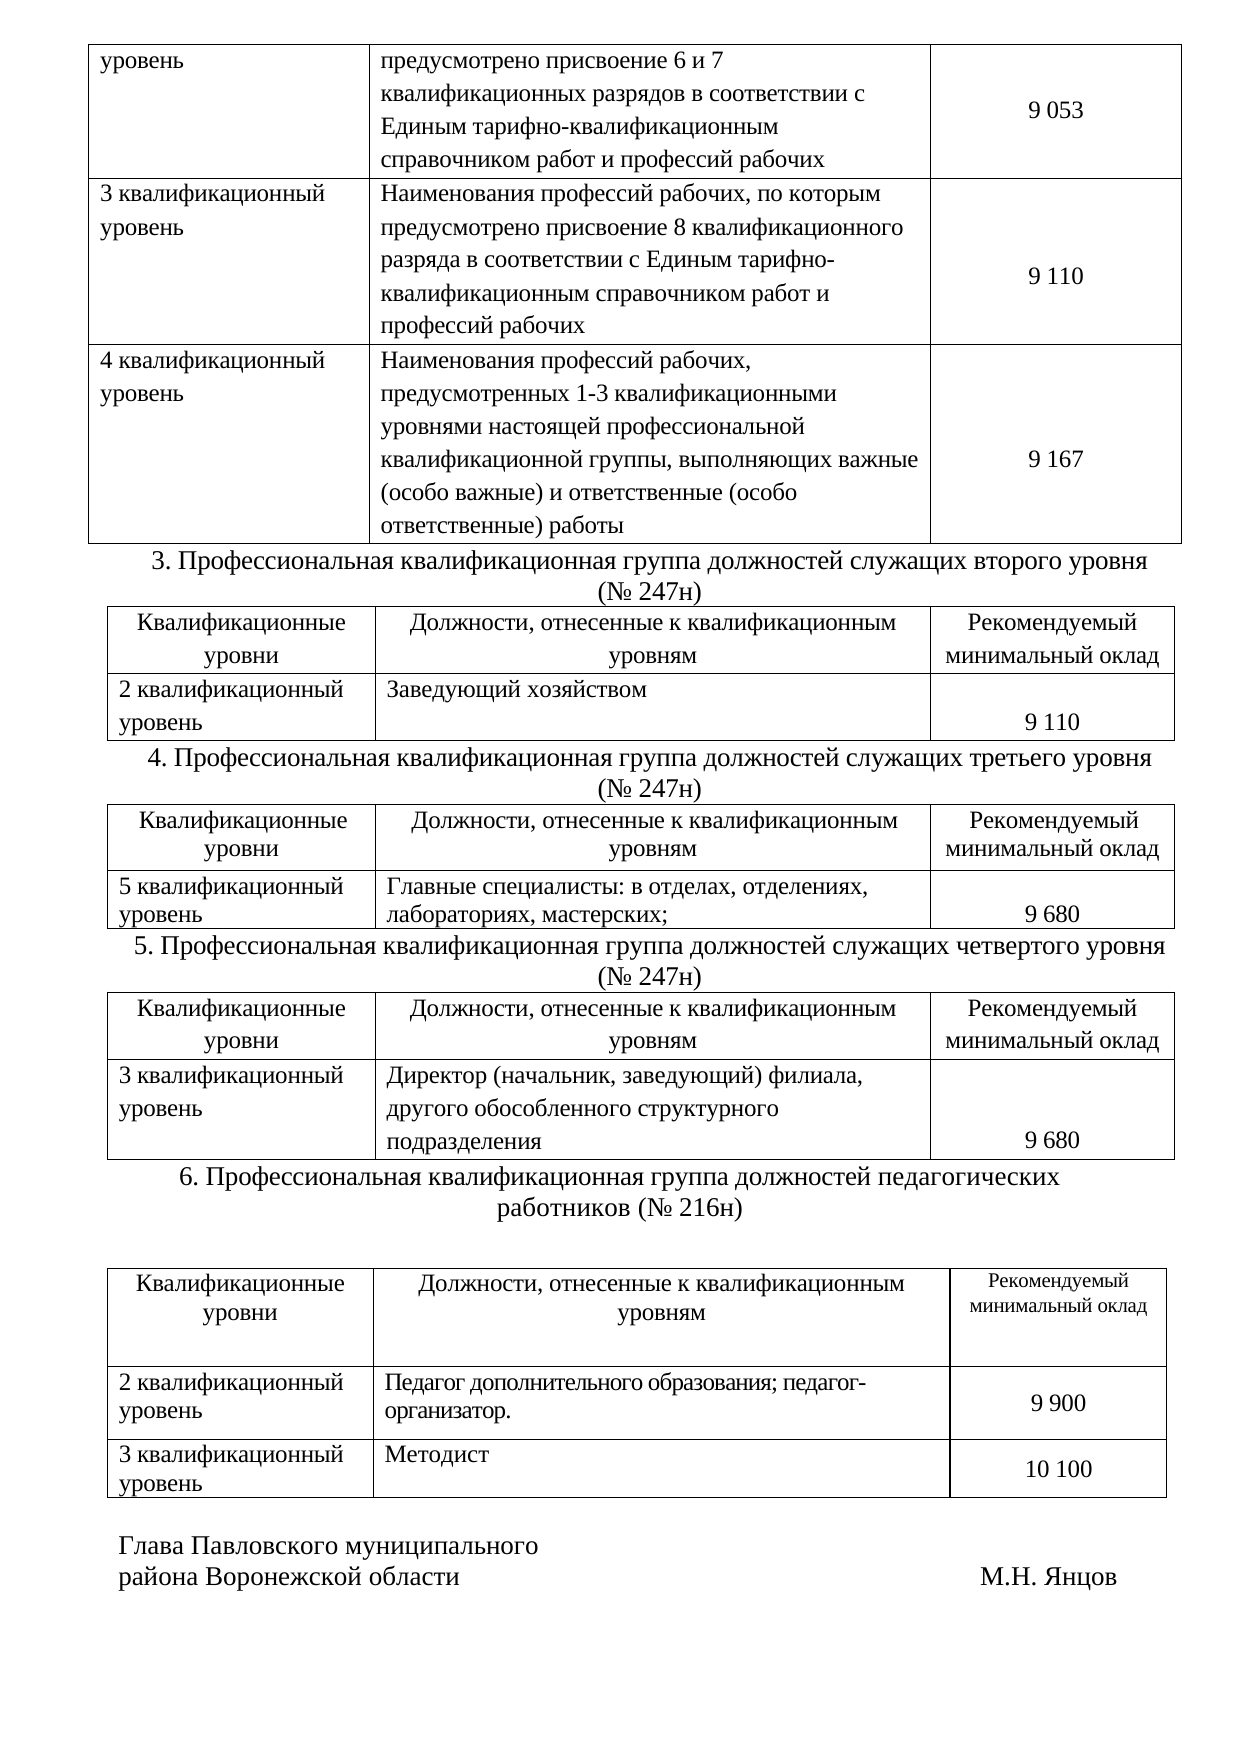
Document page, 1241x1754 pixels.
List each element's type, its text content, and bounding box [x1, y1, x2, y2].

table_cell 9 053 [931, 45, 1181, 177]
text 3. Профессиональная квалификационная группа должностей служащих второго уровня [118, 544, 1181, 575]
text 4. Профессиональная квалификационная группа должностей служащих третьего уровня [118, 741, 1181, 772]
table_cell 9 680 [931, 1060, 1174, 1159]
table_cell 9 110 [931, 179, 1181, 344]
text района Воронежской области М.Н. Янцов [118, 1560, 1181, 1592]
text (№ 247н) [118, 772, 1181, 804]
table_header Квалификационные уровни [108, 805, 375, 870]
table_cell 9 900 [951, 1367, 1166, 1438]
table_header Рекомендуемый минимальный оклад [931, 805, 1174, 870]
table_header Должности, отнесенные к квалификационным уровням [374, 1269, 949, 1366]
table_cell 4 квалификационный уровень [89, 345, 369, 543]
table_cell 2 квалификационный уровень [108, 674, 375, 740]
table_header Должности, отнесенные к квалификационным уровням [376, 993, 930, 1059]
table_cell 9 167 [931, 345, 1181, 543]
table_cell 2 квалификационный уровень [108, 1367, 373, 1438]
table_header Должности, отнесенные к квалификационным уровням [376, 607, 930, 673]
table_cell Наименования профессий рабочих, предусмотренных 1-3 квалификационными уровнями настоящей профессиональной квалификационной группы, выполняющих важные (особо важные) и ответственные (особо ответственные) работы [370, 345, 930, 543]
text (№ 247н) [118, 575, 1181, 606]
text 5. Профессиональная квалификационная группа должностей служащих четвертого уровня (№ 247н) [118, 929, 1181, 992]
table_header Квалификационные уровни [108, 607, 375, 673]
table_cell 10 100 [951, 1440, 1166, 1497]
text Глава Павловского муниципального [118, 1529, 1181, 1560]
table_header Квалификационные уровни [108, 993, 375, 1059]
table_cell Директор (начальник, заведующий) филиала, другого обособленного структурного подразделения [376, 1060, 930, 1159]
table_cell Заведующий хозяйством [376, 674, 930, 740]
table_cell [370, 45, 930, 177]
table_header Квалификационные уровни [108, 1269, 373, 1366]
table_cell Педагог дополнительного образования; педагог-организатор. [374, 1367, 949, 1438]
table_cell 9 110 [931, 674, 1174, 740]
table_header Рекомендуемый минимальный оклад [931, 607, 1174, 673]
table_header Должности, отнесенные к квалификационным уровням [376, 805, 930, 870]
table_cell 3 квалификационный уровень [89, 179, 369, 344]
text 6. Профессиональная квалификационная группа должностей педагогических работников (№ 216н) [118, 1160, 1121, 1222]
table_cell 3 квалификационный уровень [108, 1440, 373, 1497]
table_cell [89, 45, 369, 177]
table_cell 5 квалификационный уровень [108, 871, 375, 928]
table_cell Наименования профессий рабочих, по которым предусмотрено присвоение 8 квалификационного разряда в соответствии с Единым тарифно-квалификационным справочником работ и профессий рабочих [370, 179, 930, 344]
table_cell 3 квалификационный уровень [108, 1060, 375, 1159]
table_header Рекомендуемый минимальный оклад [931, 993, 1174, 1059]
table_cell 9 680 [931, 871, 1174, 928]
table_cell Главные специалисты: в отделах, отделениях, лабораториях, мастерских; [376, 871, 930, 928]
table_header Рекомендуемый минимальный оклад [951, 1269, 1166, 1366]
table_cell Методист [374, 1440, 949, 1497]
